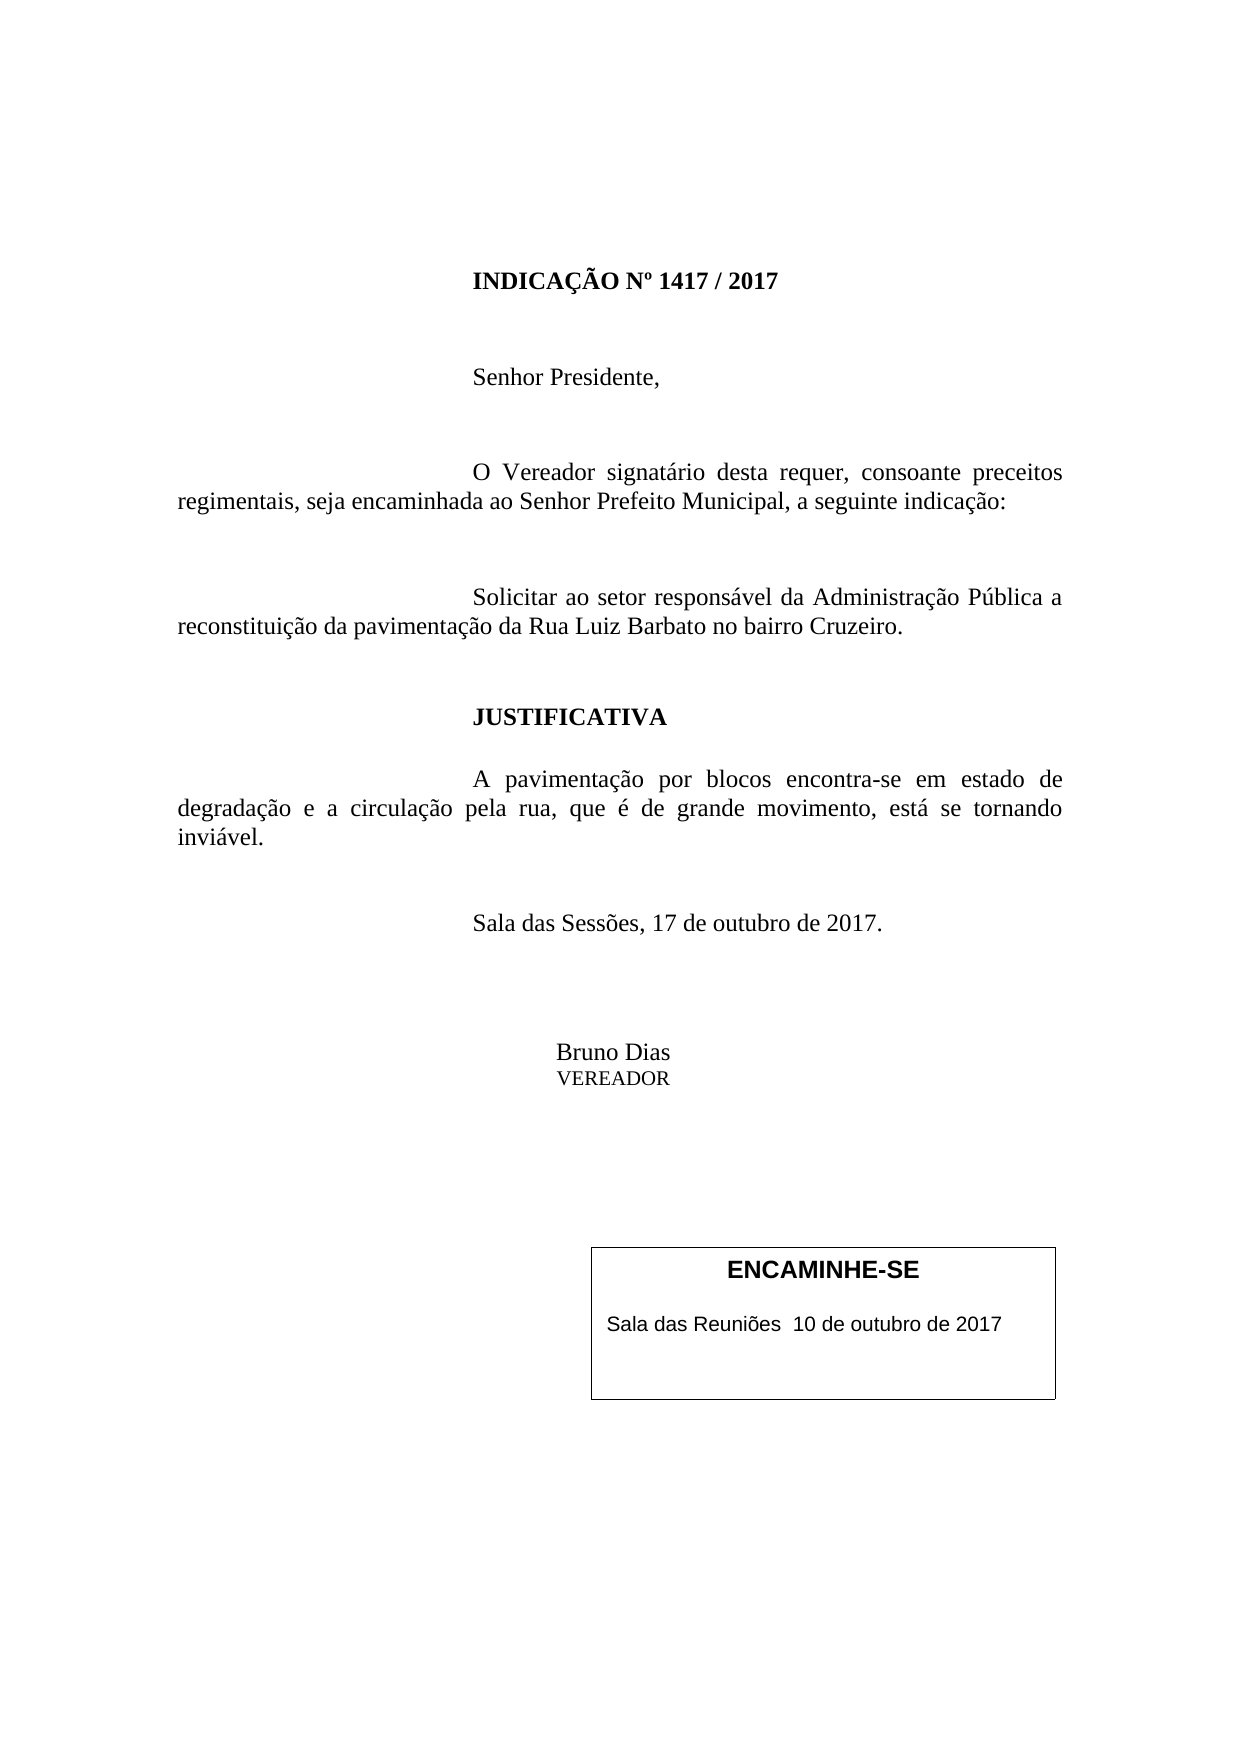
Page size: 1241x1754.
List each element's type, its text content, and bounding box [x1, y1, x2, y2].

text O Vereador signatário desta requer, consoante preceitos regimentais, seja encaminhada ao Senhor Prefeito Municipal, a seguinte indicação: [177, 457, 1063, 515]
table_cell VEREADOR [170, 1066, 1056, 1095]
text Senhor Presidente, [472, 362, 1063, 390]
text JUSTIFICATIVA [177, 702, 1004, 731]
table_header Bruno Dias [170, 1037, 1056, 1066]
text Solicitar ao setor responsável da Administração Pública a reconstituição da pavimentação da Rua Luiz Barbato no bairro Cruzeiro. [177, 582, 1063, 639]
text INDICAÇÃO Nº 1417 / 2017 [472, 266, 1063, 294]
text A pavimentação por blocos encontra-se em estado de degradação e a circulação pela rua, que é de grande movimento, está se tornando inviável. [177, 764, 1063, 850]
text Sala das Sessões, 17 de outubro de 2017. [472, 908, 1063, 937]
